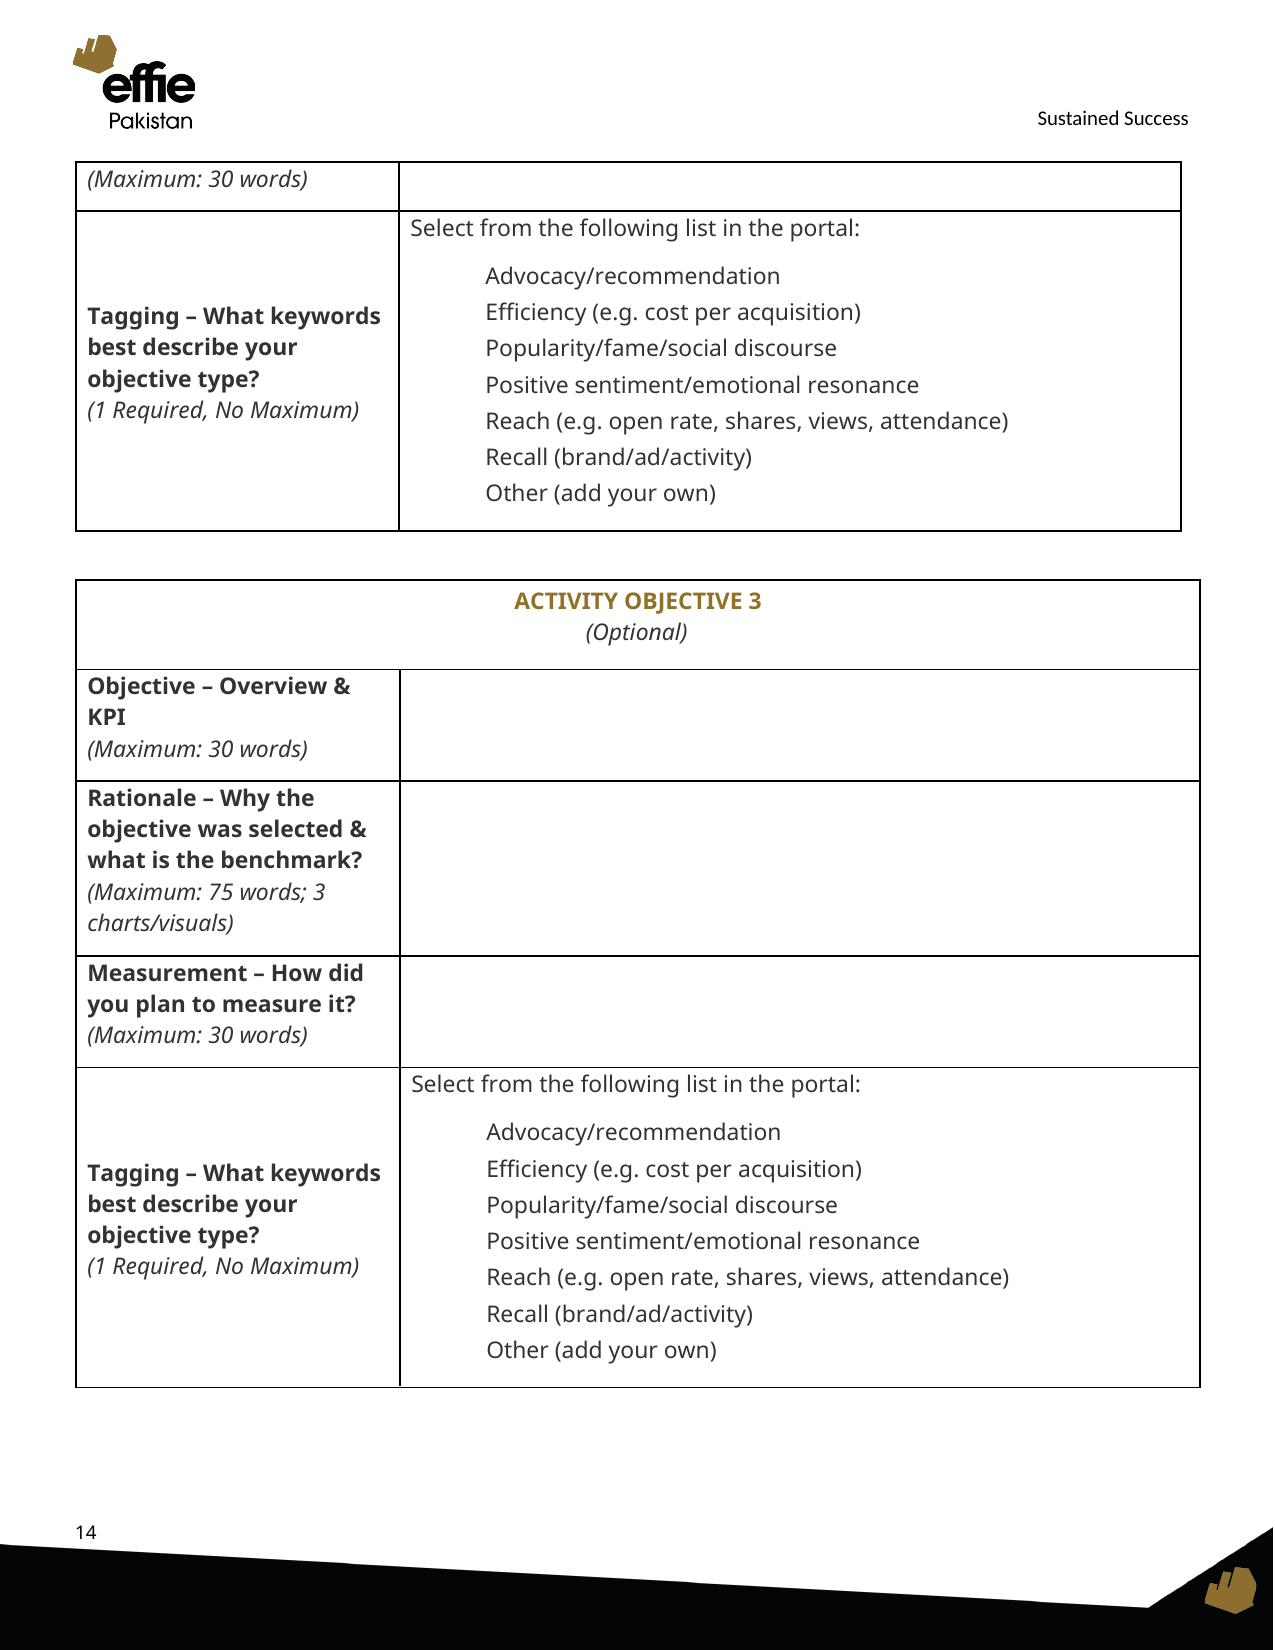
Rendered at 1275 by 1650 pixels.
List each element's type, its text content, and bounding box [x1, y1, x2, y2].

table_cell [401, 957, 1199, 1067]
table_header ACTIVITY OBJECTIVE 3 (Optional) [77, 581, 1199, 668]
picture [0, 1527, 1273, 1650]
table_cell [401, 670, 1199, 780]
table_cell Select from the following list in the portal: Advocacy/recommendation Efficiency (e.g. cost per acquisition) Popularity/fame/social discourse Positive sentiment/emotional resonance Reach (e.g. open rate, shares, views, attendance) Recall (brand/ad/activity) Other (add your own) [401, 1068, 1199, 1386]
table_cell Select from the following list in the portal: Advocacy/recommendation Efficiency (e.g. cost per acquisition) Popularity/fame/social discourse Positive sentiment/emotional resonance Reach (e.g. open rate, shares, views, attendance) Recall (brand/ad/activity) Other (add your own) [400, 212, 1180, 530]
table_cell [77, 163, 398, 210]
table_cell Rationale – Why the objective was selected & what is the benchmark? (Maximum: 75 words; 3 charts/visuals) [77, 782, 399, 955]
table_cell [401, 782, 1199, 955]
table_cell Tagging – What keywords best describe your objective type? (1 Required, No Maximum) [77, 212, 398, 530]
table_cell [400, 163, 1180, 210]
table_cell Objective – Overview & KPI (Maximum: 30 words) [77, 670, 399, 780]
table_cell Measurement – How did you plan to measure it? (Maximum: 30 words) [77, 957, 399, 1067]
table_cell Tagging – What keywords best describe your objective type? (1 Required, No Maximum) [77, 1068, 399, 1386]
picture [72, 35, 195, 129]
